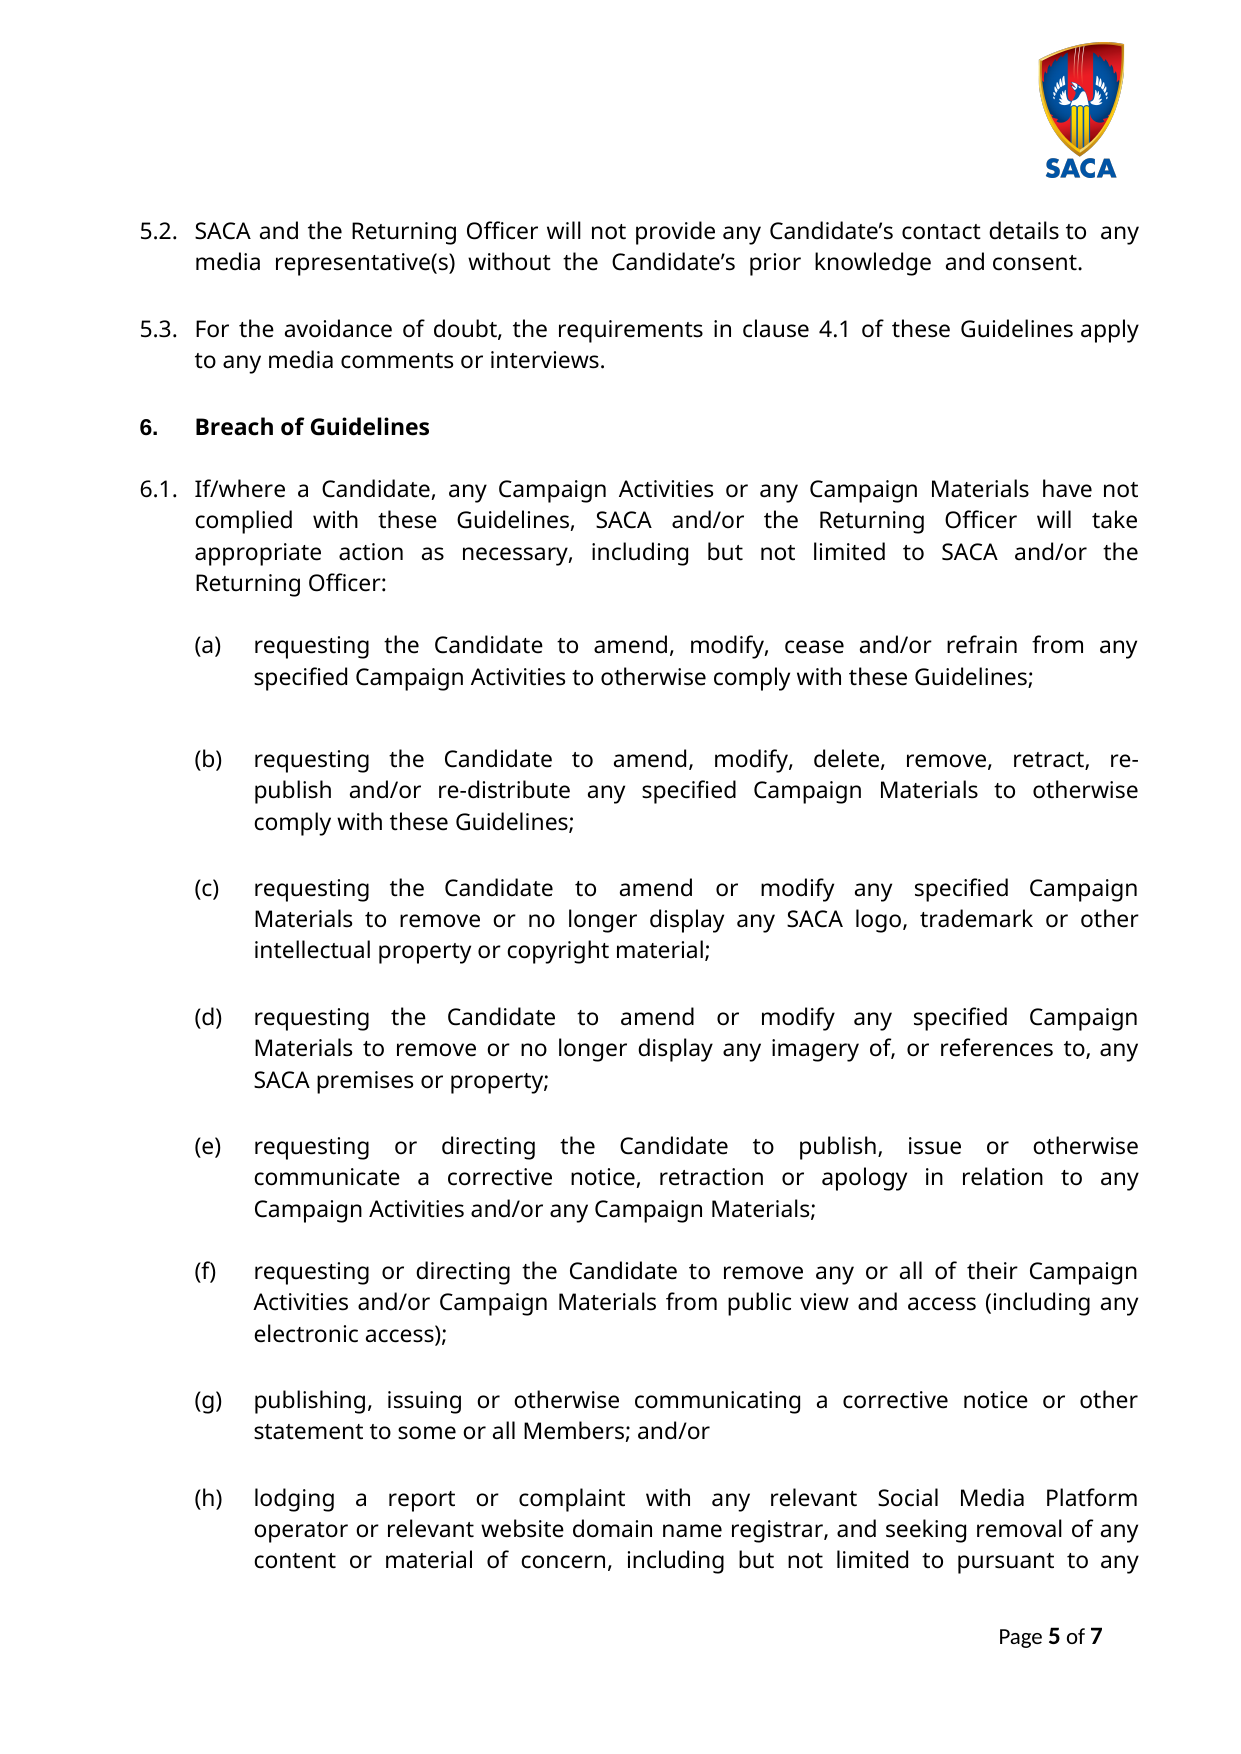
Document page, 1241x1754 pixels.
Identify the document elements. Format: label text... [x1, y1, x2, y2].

list publishing, issuing or otherwise communicating a corrective notice or other statement to some or all Members; and/or [194, 1384, 1139, 1446]
list SACA and the Returning Officer will not provide any Candidate’s contact details to any media representative(s) without the Candidate’s prior knowledge and consent. [139, 215, 1139, 278]
list requesting the Candidate to amend or modify any specified Campaign Materials to remove or no longer display any imagery of, or references to, any SACA premises or property; [194, 1001, 1139, 1095]
list requesting the Candidate to amend or modify any specified Campaign Materials to remove or no longer display any SACA logo, trademark or other intellectual property or copyright material; [194, 872, 1139, 966]
list Breach of Guidelines [139, 410, 1139, 442]
list requesting the Candidate to amend, modify, delete, remove, retract, re- publish and/or re-distribute any specified Campaign Materials to otherwise comply with these Guidelines; [194, 743, 1139, 837]
list If/where a Candidate, any Campaign Activities or any Campaign Materials have not complied with these Guidelines, SACA and/or the Returning Officer will take appropriate action as necessary, including but not limited to SACA and/or the Returning Officer: [139, 473, 1139, 598]
list requesting the Candidate to amend, modify, cease and/or refrain from any specified Campaign Activities to otherwise comply with these Guidelines; [194, 629, 1139, 692]
list requesting or directing the Candidate to remove any or all of their Campaign Activities and/or Campaign Materials from public view and access (including any electronic access); [194, 1255, 1139, 1349]
list For the avoidance of doubt, the requirements in clause 4.1 of these Guidelines apply to any media comments or interviews. [139, 313, 1139, 375]
picture [1038, 42, 1125, 178]
list requesting or directing the Candidate to publish, issue or otherwise communicate a corrective notice, retraction or apology in relation to any Campaign Activities and/or any Campaign Materials; [194, 1130, 1139, 1224]
